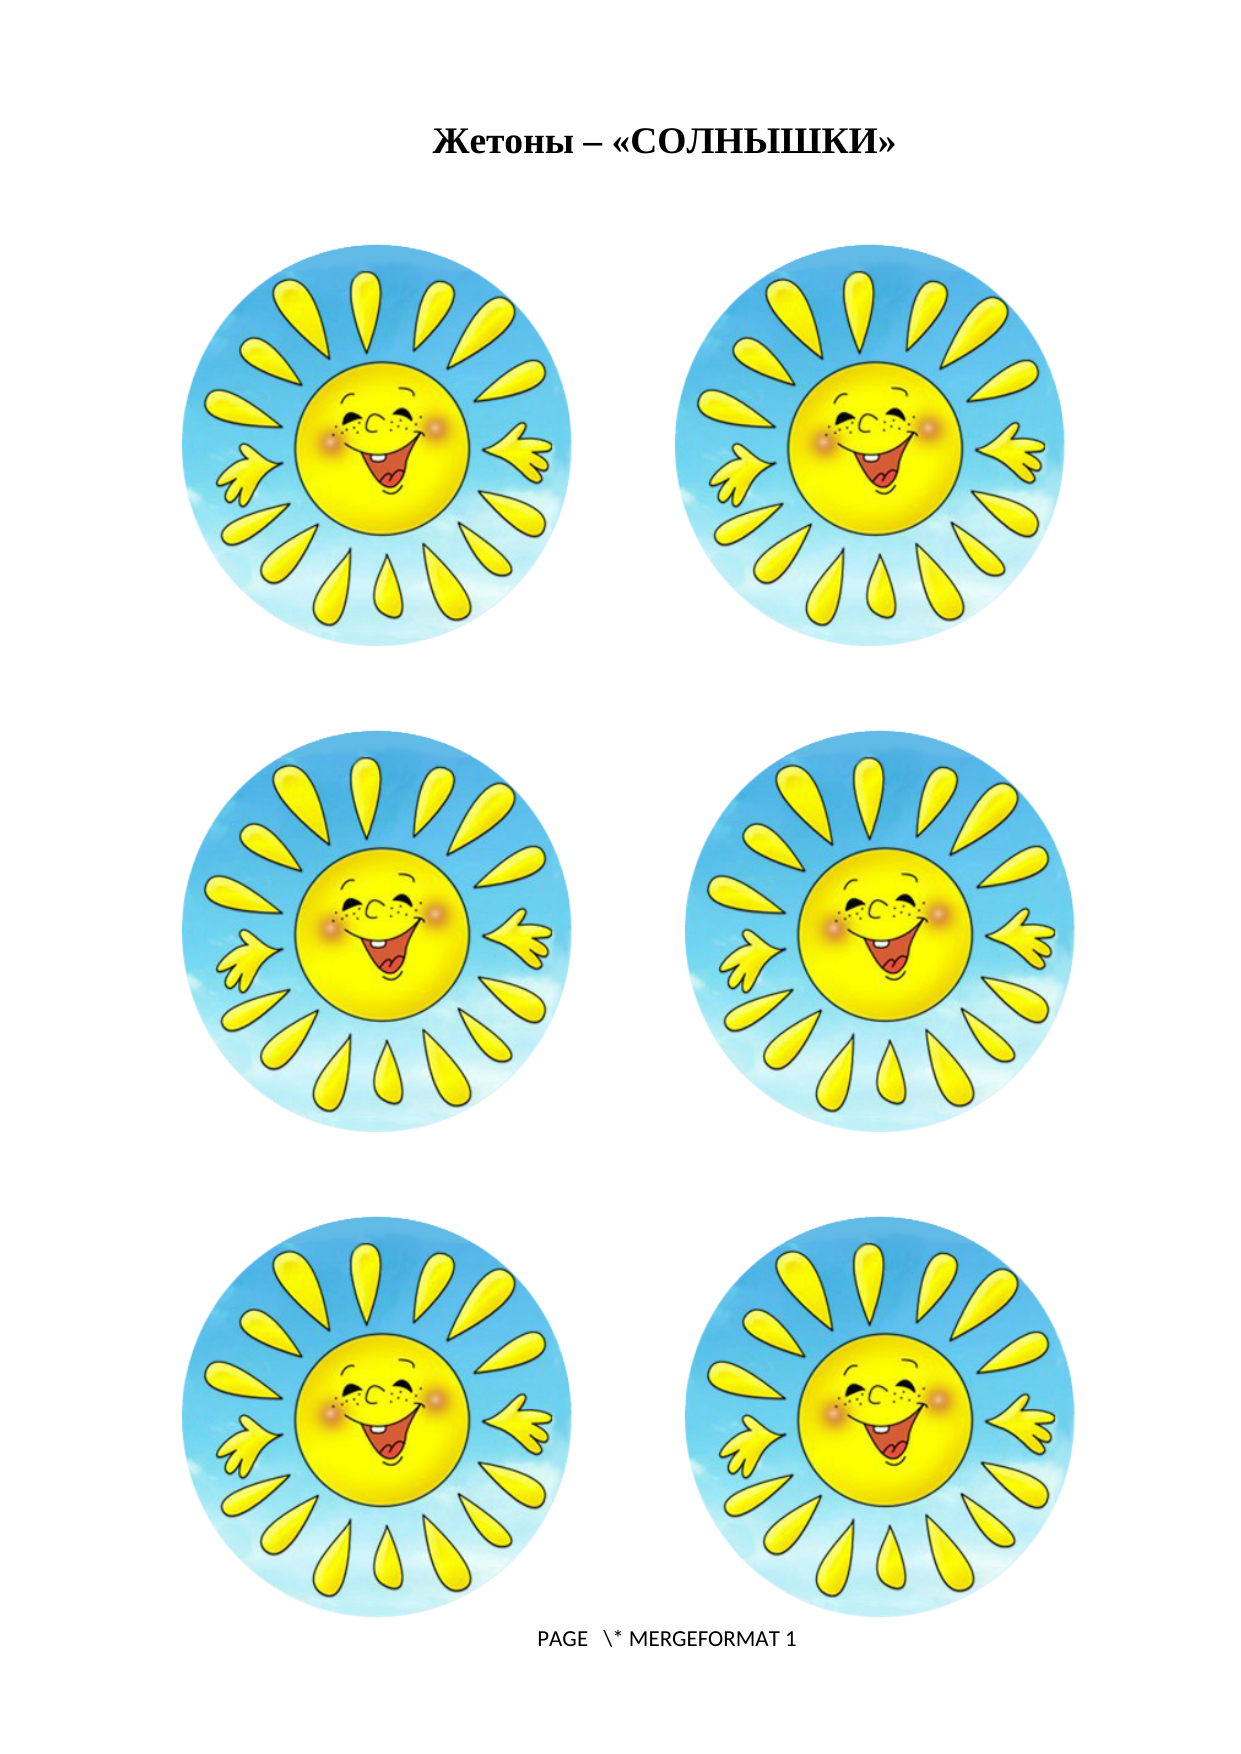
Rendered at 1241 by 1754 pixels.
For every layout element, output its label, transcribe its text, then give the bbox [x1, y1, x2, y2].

picture [177, 727, 578, 1136]
picture [177, 1213, 578, 1621]
picture [177, 241, 578, 650]
picture [680, 1213, 1081, 1621]
picture [680, 727, 1081, 1136]
text Жетоны – «СОЛНЫШКИ» [177, 118, 1152, 161]
picture [670, 241, 1071, 650]
